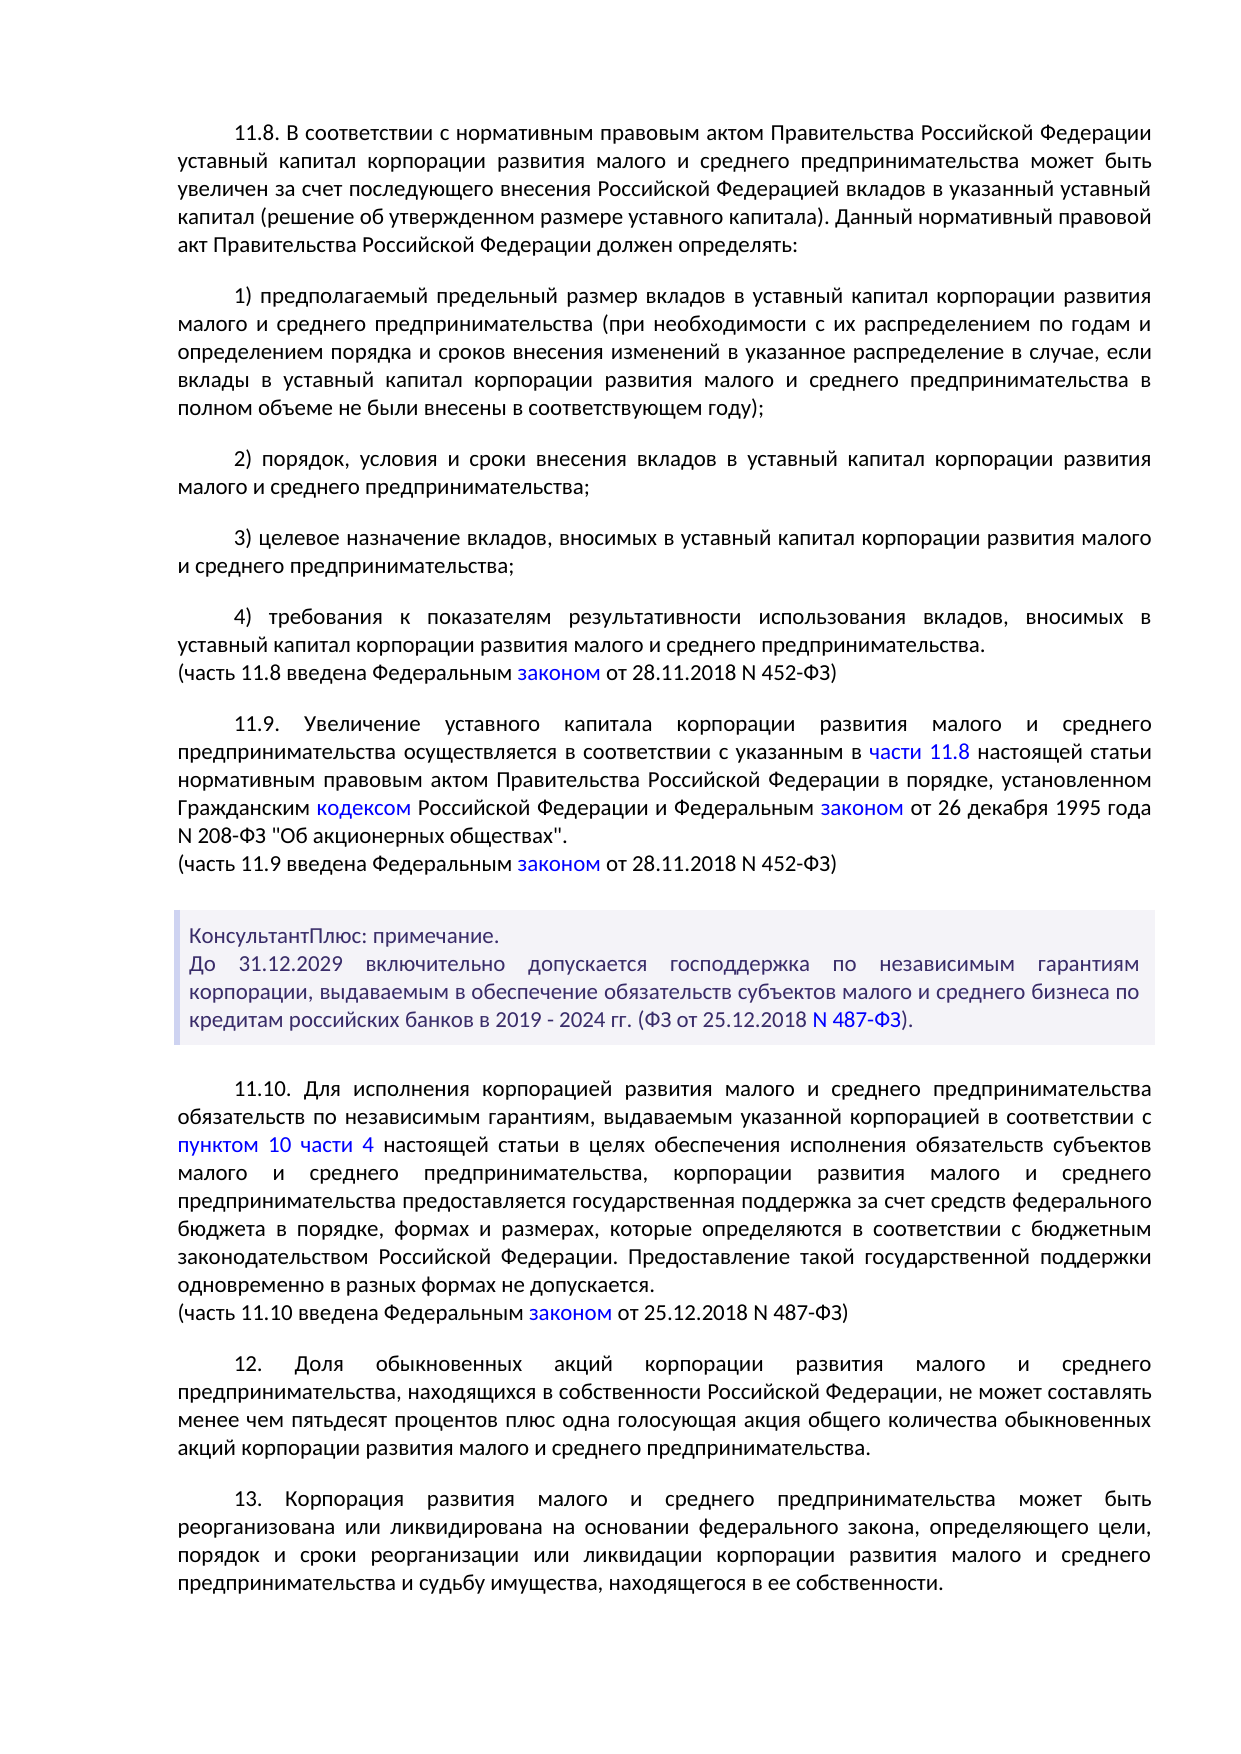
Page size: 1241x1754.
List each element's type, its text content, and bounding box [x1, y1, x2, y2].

text 2) порядок, условия и сроки внесения вкладов в уставный капитал корпорации развития малого и среднего предпринимательства; [177, 444, 1152, 500]
text (часть 11.9 введена Федеральным законом от 28.11.2018 N 452-ФЗ) [177, 849, 1152, 877]
text 12. Доля обыкновенных акций корпорации развития малого и среднего предпринимательства, находящихся в собственности Российской Федерации, не может составлять менее чем пятьдесят процентов плюс одна голосующая акция общего количества обыкновенных акций корпорации развития малого и среднего предпринимательства. [177, 1349, 1152, 1461]
text 13. Корпорация развития малого и среднего предпринимательства может быть реорганизована или ликвидирована на основании федерального закона, определяющего цели, порядок и сроки реорганизации или ликвидации корпорации развития малого и среднего предпринимательства и судьбу имущества, находящегося в ее собственности. [177, 1484, 1152, 1596]
text 3) целевое назначение вкладов, вносимых в уставный капитал корпорации развития малого и среднего предпринимательства; [177, 523, 1152, 579]
text 11.8. В соответствии с нормативным правовым актом Правительства Российской Федерации уставный капитал корпорации развития малого и среднего предпринимательства может быть увеличен за счет последующего внесения Российской Федерацией вкладов в указанный уставный капитал (решение об утвержденном размере уставного капитала). Данный нормативный правовой акт Правительства Российской Федерации должен определять: [177, 118, 1152, 258]
text 11.10. Для исполнения корпорацией развития малого и среднего предпринимательства обязательств по независимым гарантиям, выдаваемым указанной корпорацией в соответствии с пунктом 10 части 4 настоящей статьи в целях обеспечения исполнения обязательств субъектов малого и среднего предпринимательства, корпорации развития малого и среднего предпринимательства предоставляется государственная поддержка за счет средств федерального бюджета в порядке, формах и размерах, которые определяются в соответствии с бюджетным законодательством Российской Федерации. Предоставление такой государственной поддержки одновременно в разных формах не допускается. [177, 1074, 1152, 1298]
text 4) требования к показателям результативности использования вкладов, вносимых в уставный капитал корпорации развития малого и среднего предпринимательства. [177, 602, 1152, 658]
text 1) предполагаемый предельный размер вкладов в уставный капитал корпорации развития малого и среднего предпринимательства (при необходимости с их распределением по годам и определением порядка и сроков внесения изменений в указанное распределение в случае, если вклады в уставный капитал корпорации развития малого и среднего предпринимательства в полном объеме не были внесены в соответствующем году); [177, 281, 1152, 421]
text 11.9. Увеличение уставного капитала корпорации развития малого и среднего предпринимательства осуществляется в соответствии с указанным в части 11.8 настоящей статьи нормативным правовым актом Правительства Российской Федерации в порядке, установленном Гражданским кодексом Российской Федерации и Федеральным законом от 26 декабря 1995 года N 208-ФЗ "Об акционерных обществах". [177, 709, 1152, 849]
text (часть 11.10 введена Федеральным законом от 25.12.2018 N 487-ФЗ) [177, 1298, 1152, 1326]
text (часть 11.8 введена Федеральным законом от 28.11.2018 N 452-ФЗ) [177, 658, 1152, 686]
table_header КонсультантПлюс: примечание. До 31.12.2029 включительно допускается господдержка по независимым гарантиям корпорации, выдаваемым в обеспечение обязательств субъектов малого и среднего бизнеса по кредитам российских банков в 2019 - 2024 гг. (ФЗ от 25.12.2018 N 487-ФЗ). [180, 910, 1149, 1045]
